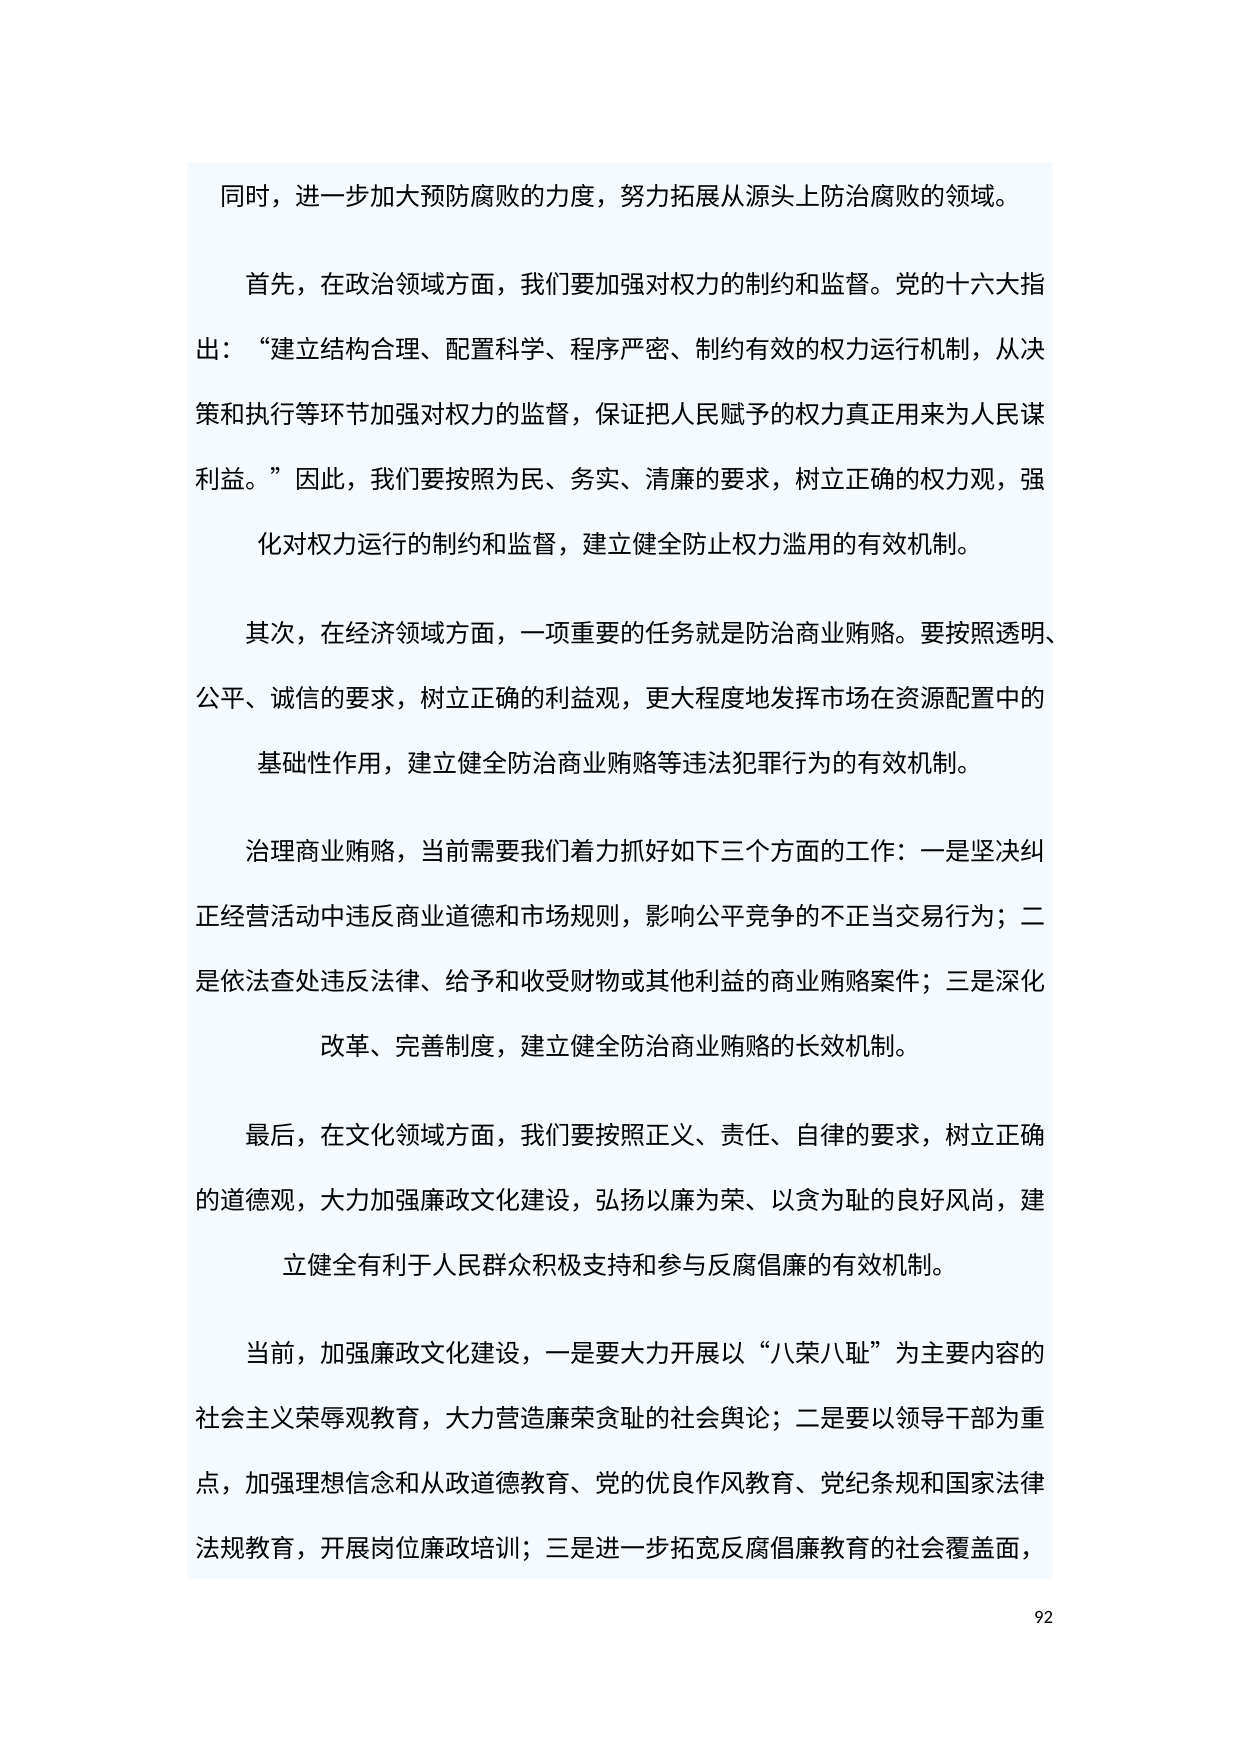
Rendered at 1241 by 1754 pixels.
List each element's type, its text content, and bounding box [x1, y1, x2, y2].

text 治理商业贿赂，当前需要我们着力抓好如下三个方面的工作：一是坚决纠正经营活动中违反商业道德和市场规则，影响公平竞争的不正当交易行为；二是依法查处违反法律、给予和收受财物或其他利益的商业贿赂案件；三是深化改革、完善制度，建立健全防治商业贿赂的长效机制。 [187, 817, 1053, 1077]
text 首先，在政治领域方面，我们要加强对权力的制约和监督。党的十六大指出：“建立结构合理、配置科学、程序严密、制约有效的权力运行机制，从决策和执行等环节加强对权力的监督，保证把人民赋予的权力真正用来为人民谋利益。”因此，我们要按照为民、务实、清廉的要求，树立正确的权力观，强化对权力运行的制约和监督，建立健全防止权力滥用的有效机制。 [187, 250, 1053, 575]
text 其次，在经济领域方面，一项重要的任务就是防治商业贿赂。要按照透明、公平、诚信的要求，树立正确的利益观，更大程度地发挥市场在资源配置中的基础性作用，建立健全防治商业贿赂等违法犯罪行为的有效机制。 [187, 599, 1053, 794]
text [187, 1319, 1053, 1579]
text 最后，在文化领域方面，我们要按照正义、责任、自律的要求，树立正确的道德观，大力加强廉政文化建设，弘扬以廉为荣、以贪为耻的良好风尚，建立健全有利于人民群众积极支持和参与反腐倡廉的有效机制。 [187, 1101, 1053, 1296]
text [187, 162, 1053, 227]
